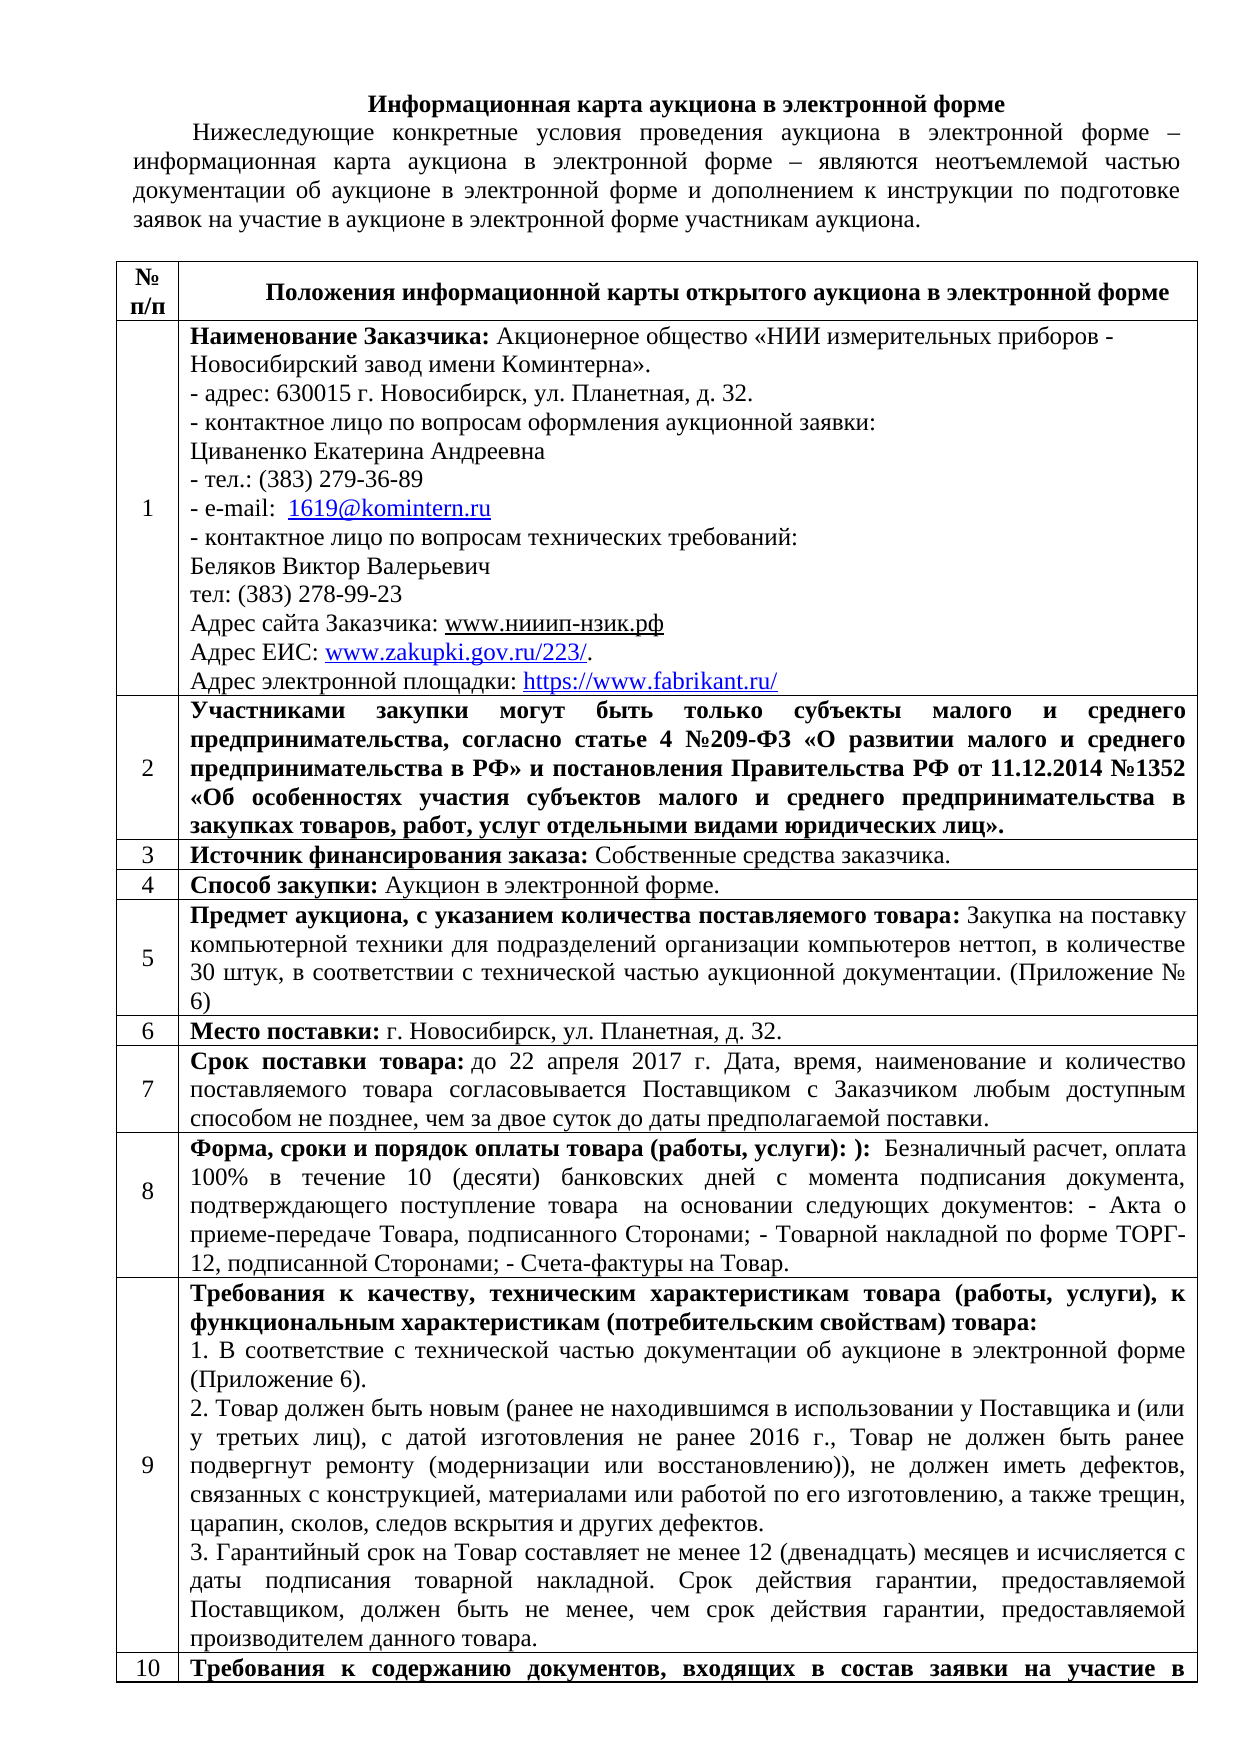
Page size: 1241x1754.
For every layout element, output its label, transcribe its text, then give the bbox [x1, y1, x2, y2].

table_cell 2 [117, 696, 178, 839]
table_cell 10 [117, 1653, 178, 1681]
table_cell 9 [117, 1278, 178, 1652]
table_cell Источник финансирования заказа: Собственные средства заказчика. [179, 840, 1197, 869]
text Нижеследующие конкретные условия проведения аукциона в электронной форме – информационная карта аукциона в электронной форме – являются неотъемлемой частью документации об аукционе в электронной форме и дополнением к инструкции по подготовке заявок на участие в аукционе в электронной форме участникам аукциона. [133, 117, 1181, 232]
table_cell 5 [117, 900, 178, 1015]
table_cell Место поставки: г. Новосибирск, ул. Планетная, д. 32. [179, 1016, 1197, 1045]
table_cell Наименование Заказчика: Акционерное общество «НИИ измерительных приборов - Новосибирский завод имени Коминтерна». - адрес: 630015 г. Новосибирск, ул. Планетная, д. 32. - контактное лицо по вопросам оформления аукционной заявки: Циваненко Екатерина Андреевна - тел.: (383) 279-36-89 - e-mail: 1619@komintern.ru - контактное лицо по вопросам технических требований: Беляков Виктор Валерьевич тел: (383) 278-99-23 Адрес сайта Заказчика: www.нииип-нзик.рф Адрес ЕИС: www.zakupki.gov.ru/223/. Адрес электронной площадки: https://www.fabrikant.ru/ [179, 321, 1197, 694]
table_cell 8 [117, 1133, 178, 1277]
table_cell Способ закупки: Аукцион в электронной форме. [179, 870, 1197, 899]
table_cell 4 [117, 870, 178, 899]
table_header № п/п [117, 262, 178, 320]
table_cell Срок поставки товара: до 22 апреля 2017 г. Дата, время, наименование и количество поставляемого товара согласовывается Поставщиком с Заказчиком любым доступным способом не позднее, чем за двое суток до даты предполагаемой поставки. [179, 1046, 1197, 1132]
text Информационная карта аукциона в электронной форме [133, 89, 1181, 117]
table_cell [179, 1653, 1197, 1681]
table_cell 1 [117, 321, 178, 694]
table_header Положения информационной карты открытого аукциона в электронной форме [179, 262, 1197, 320]
table_cell Форма, сроки и порядок оплаты товара (работы, услуги): ): Безналичный расчет, оплата 100% в течение 10 (десяти) банковских дней с момента подписания документа, подтверждающего поступление товара на основании следующих документов: - Акта о приеме-передаче Товара, подписанного Сторонами; - Товарной накладной по форме ТОРГ-12, подписанной Сторонами; - Счета-фактуры на Товар. [179, 1133, 1197, 1277]
table_cell Предмет аукциона, с указанием количества поставляемого товара: Закупка на поставку компьютерной техники для подразделений организации компьютеров неттоп, в количестве 30 штук, в соответствии с технической частью аукционной документации. (Приложение № 6) [179, 900, 1197, 1015]
table_cell 7 [117, 1046, 178, 1132]
table_cell 3 [117, 840, 178, 869]
table_cell Требования к качеству, техническим характеристикам товара (работы, услуги), к функциональным характеристикам (потребительским свойствам) товара: 1. В соответствие с технической частью документации об аукционе в электронной форме (Приложение 6). 2. Товар должен быть новым (ранее не находившимся в использовании у Поставщика и (или у третьих лиц), с датой изготовления не ранее 2016 г., Товар не должен быть ранее подвергнут ремонту (модернизации или восстановлению)), не должен иметь дефектов, связанных с конструкцией, материалами или работой по его изготовлению, а также трещин, царапин, сколов, следов вскрытия и других дефектов. 3. Гарантийный срок на Товар составляет не менее 12 (двенадцать) месяцев и исчисляется с даты подписания товарной накладной. Срок действия гарантии, предоставляемой Поставщиком, должен быть не менее, чем срок действия гарантии, предоставляемой производителем данного товара. [179, 1278, 1197, 1652]
table_cell 6 [117, 1016, 178, 1045]
table_cell Участниками закупки могут быть только субъекты малого и среднего предпринимательства, согласно статье 4 №209-ФЗ «О развитии малого и среднего предпринимательства в РФ» и постановления Правительства РФ от 11.12.2014 №1352 «Об особенностях участия субъектов малого и среднего предпринимательства в закупках товаров, работ, услуг отдельными видами юридических лиц». [179, 696, 1197, 839]
